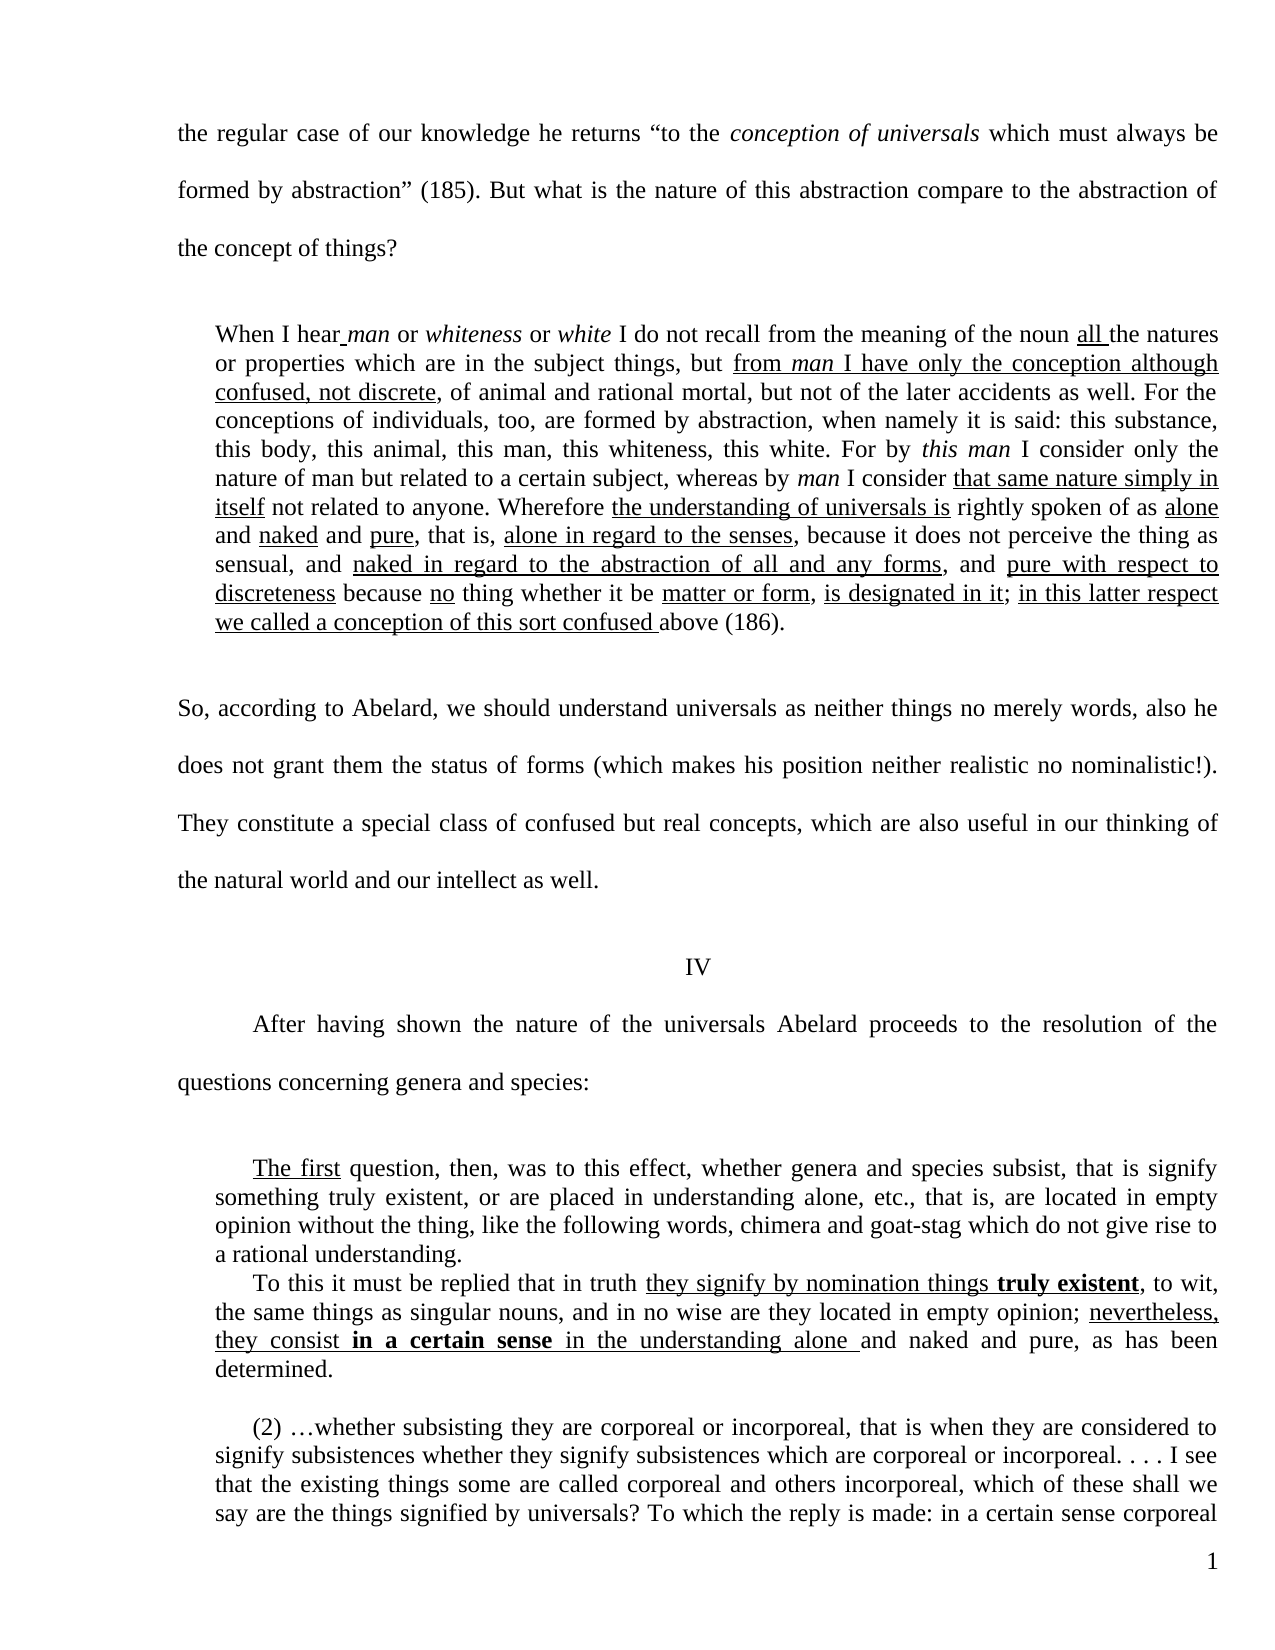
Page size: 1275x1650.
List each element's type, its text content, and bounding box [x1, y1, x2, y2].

text IV [177, 952, 1219, 981]
text After having shown the nature of the universals Abelard proceeds to the resolution of the questions concerning genera and species: [177, 1009, 1219, 1096]
text To this it must be replied that in truth they signify by nomination things truly existent, to wit, the same things as singular nouns, and in no wise are they located in empty opinion; nevertheless, they consist in a certain sense in the understanding alone and naked and pure, as has been determined. [215, 1268, 1219, 1383]
text When I hear man or whiteness or white I do not recall from the meaning of the noun all the natures or properties which are in the subject things, but from man I have only the conception although confused, not discrete, of animal and rational mortal, but not of the later accidents as well. For the conceptions of individuals, too, are formed by abstraction, when namely it is said: this substance, this body, this animal, this man, this whiteness, this white. For by this man I consider only the nature of man but related to a certain subject, whereas by man I consider that same nature simply in itself not related to anyone. Wherefore the understanding of universals is rightly spoken of as alone and naked and pure, that is, alone in regard to the senses, because it does not perceive the thing as sensual, and naked in regard to the abstraction of all and any forms, and pure with respect to discreteness because no thing whether it be matter or form, is designated in it; in this latter respect we called a conception of this sort confused above (186). [215, 319, 1219, 636]
text So, according to Abelard, we should understand universals as neither things no merely words, also he does not grant them the status of forms (which makes his position neither realistic no nominalistic!). They constitute a special class of confused but real concepts, which are also useful in our thinking of the natural world and our intellect as well. [177, 693, 1219, 894]
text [177, 118, 1219, 262]
text The first question, then, was to this effect, whether genera and species subsist, that is signify something truly existent, or are placed in understanding alone, etc., that is, are located in empty opinion without the thing, like the following words, chimera and goat-stag which do not give rise to a rational understanding. [215, 1153, 1219, 1268]
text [215, 1412, 1219, 1527]
